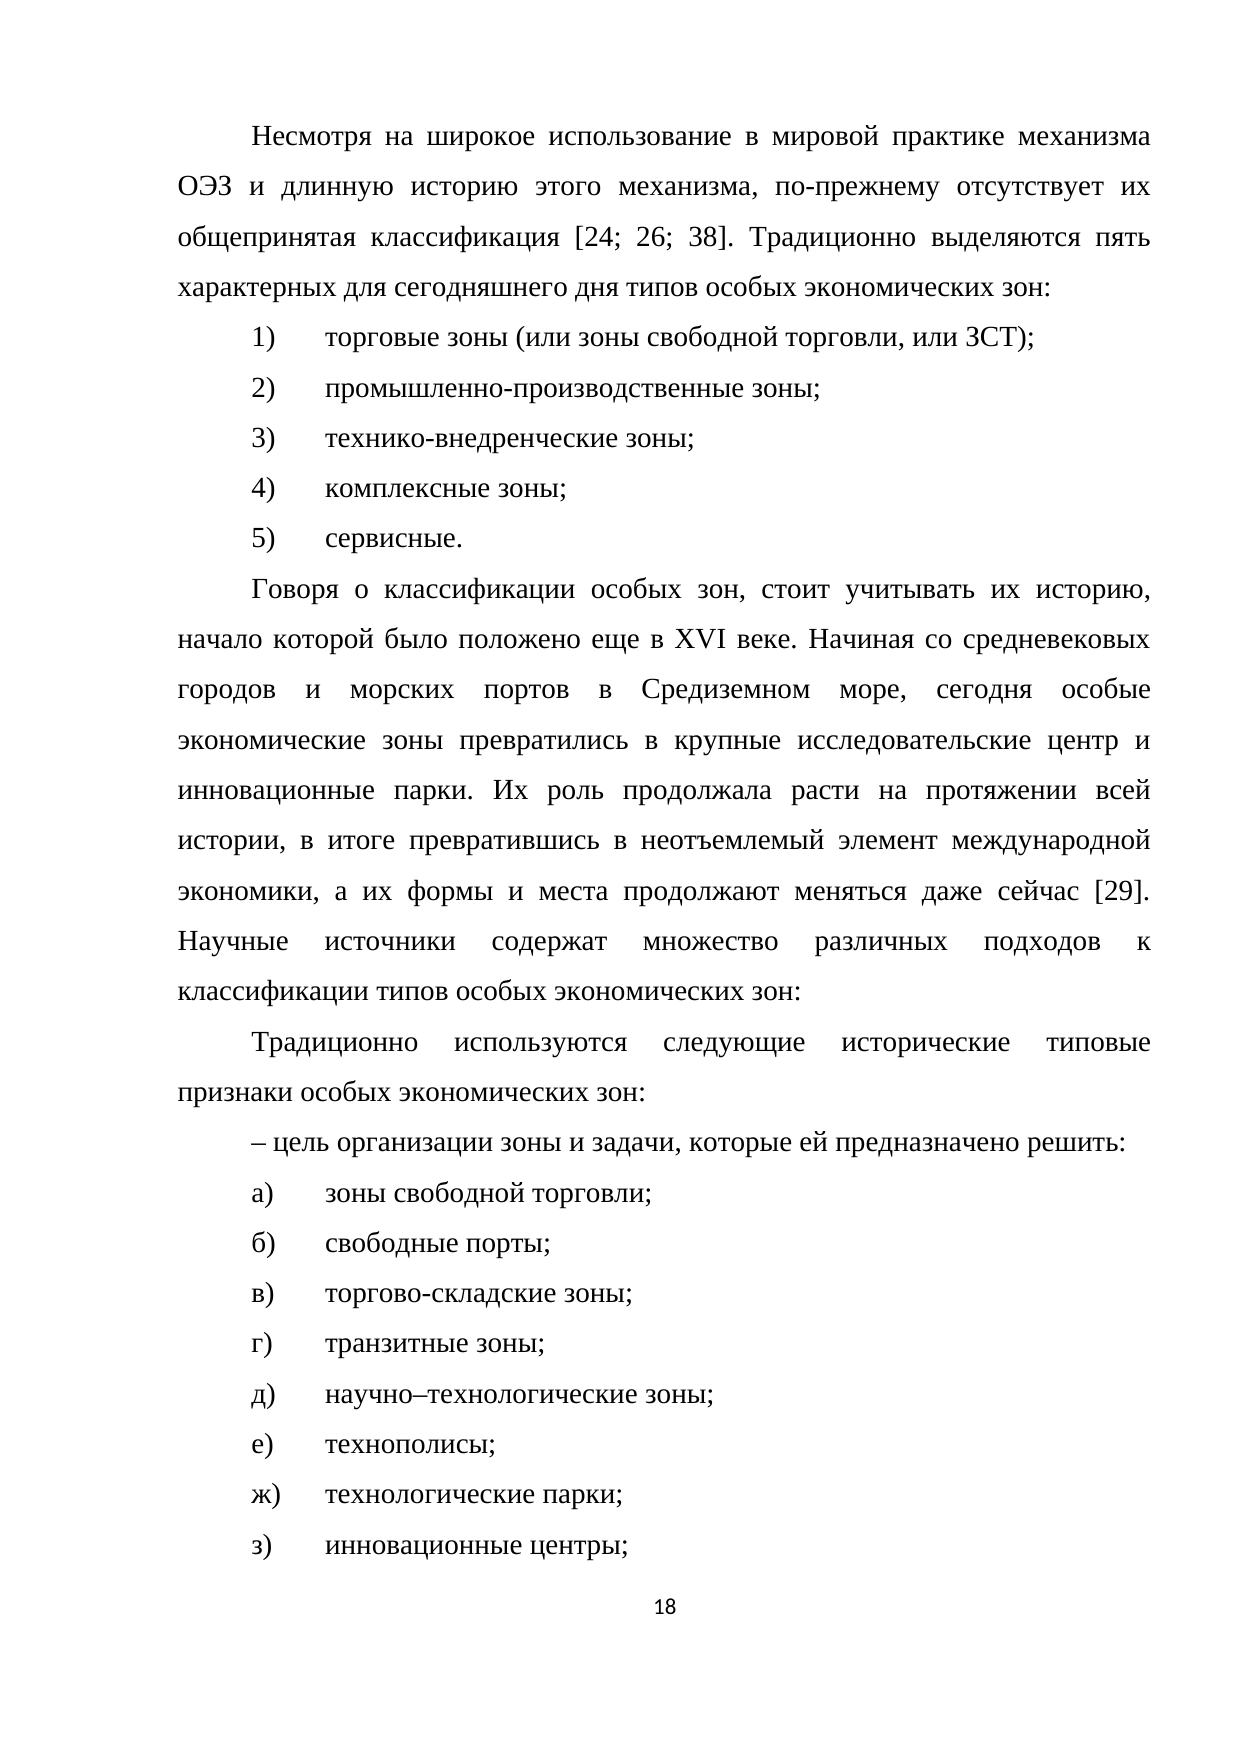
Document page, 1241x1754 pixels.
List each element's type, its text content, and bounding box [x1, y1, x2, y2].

list промышленно-производственные зоны; [177, 370, 1152, 403]
list научно–технологические зоны; [177, 1376, 1152, 1409]
text Говоря о классификации особых зон, стоит учитывать их историю, начало которой было положено еще в XVI веке. Начиная со средневековых городов и морских портов в Средиземном море, сегодня особые экономические зоны превратились в крупные исследовательские центр и инновационные парки. Их роль продолжала расти на протяжении всей истории, в итоге превратившись в неотъемлемый элемент международной экономики, а их формы и места продолжают меняться даже сейчас [29]. Научные источники содержат множество различных подходов к классификации типов особых экономических зон: [177, 571, 1152, 1007]
text – цель организации зоны и задачи, которые ей предназначено решить: [177, 1124, 1152, 1158]
list инновационные центры; [177, 1527, 1152, 1560]
list технико-внедренческие зоны; [177, 420, 1152, 453]
text Традиционно используются следующие исторические типовые признаки особых экономических зон: [177, 1024, 1152, 1108]
list комплексные зоны; [177, 470, 1152, 504]
list зоны свободной торговли; [177, 1175, 1152, 1208]
list технологические парки; [177, 1477, 1152, 1510]
list свободные порты; [177, 1225, 1152, 1258]
list сервисные. [177, 521, 1152, 554]
list технополисы; [177, 1426, 1152, 1460]
list транзитные зоны; [177, 1326, 1152, 1359]
text Несмотря на широкое использование в мировой практике механизма ОЭЗ и длинную историю этого механизма, по-прежнему отсутствует их общепринятая классификация [24; 26; 38]. Традиционно выделяются пять характерных для сегодняшнего дня типов особых экономических зон: [177, 118, 1152, 303]
list торговые зоны (или зоны свободной торговли, или ЗСТ); [177, 319, 1152, 353]
list торгово-складские зоны; [177, 1275, 1152, 1309]
